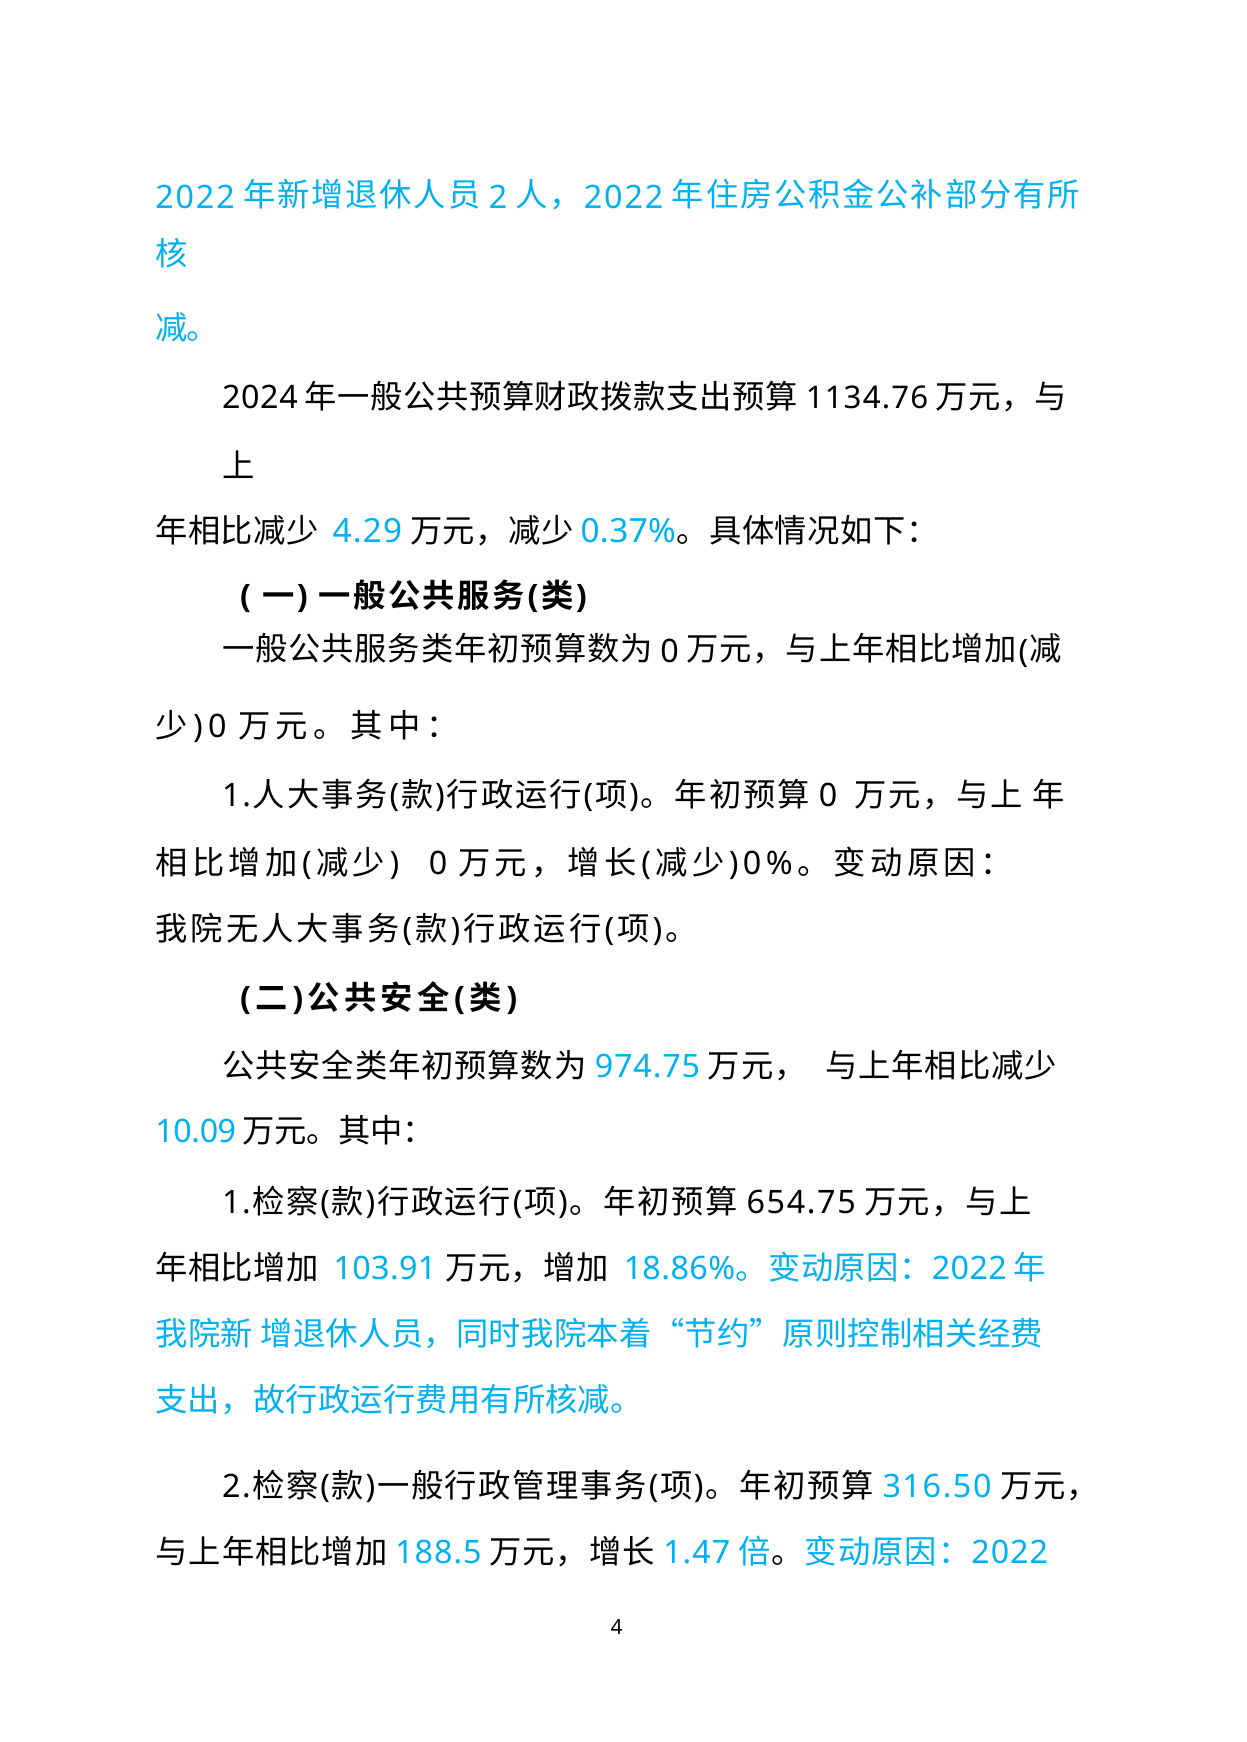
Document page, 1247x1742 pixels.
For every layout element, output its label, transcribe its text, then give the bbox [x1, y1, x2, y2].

text 年相比减少 4.29万元，减少0.37%。具体情况如下： [155, 508, 1083, 551]
text 减。 [155, 305, 1083, 348]
text ( 一) 一般公共服务(类) [240, 572, 1083, 616]
text 1.检察(款)行政运行(项)。年初预算 654.75万元，与上 年相比增加 103.91 万元，增加 18.86%。变动原因：2022年我院新 增退休人员，同时我院本着“节约”原则控制相关经费支出，故行政运行费用有所核减。 [155, 1176, 1069, 1421]
text 少)0万元。其中： [155, 703, 1083, 746]
text 2022年新增退休人员2人，2022年住房公积金公补部分有所核 [155, 187, 1083, 305]
text 2024年一般公共预算财政拨款支出预算 1134.76万元，与上 [222, 371, 1083, 486]
text 一般公共服务类年初预算数为0万元，与上年相比增加(减 [222, 642, 1083, 703]
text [155, 1460, 1083, 1573]
text 10.09万元。其中： [155, 1108, 1083, 1151]
text (二)公共安全(类) [240, 973, 1083, 1018]
text 公共安全类年初预算数为 974.75万元， 与上年相比减少 [222, 1040, 1083, 1087]
text 1.人大事务(款)行政运行(项)。年初预算 0 万元，与上 年相比增加(减少) 0万元，增长(减少)0%。变动原因： [155, 769, 1069, 884]
text 我院无人大事务(款)行政运行(项)。 [155, 906, 1083, 949]
